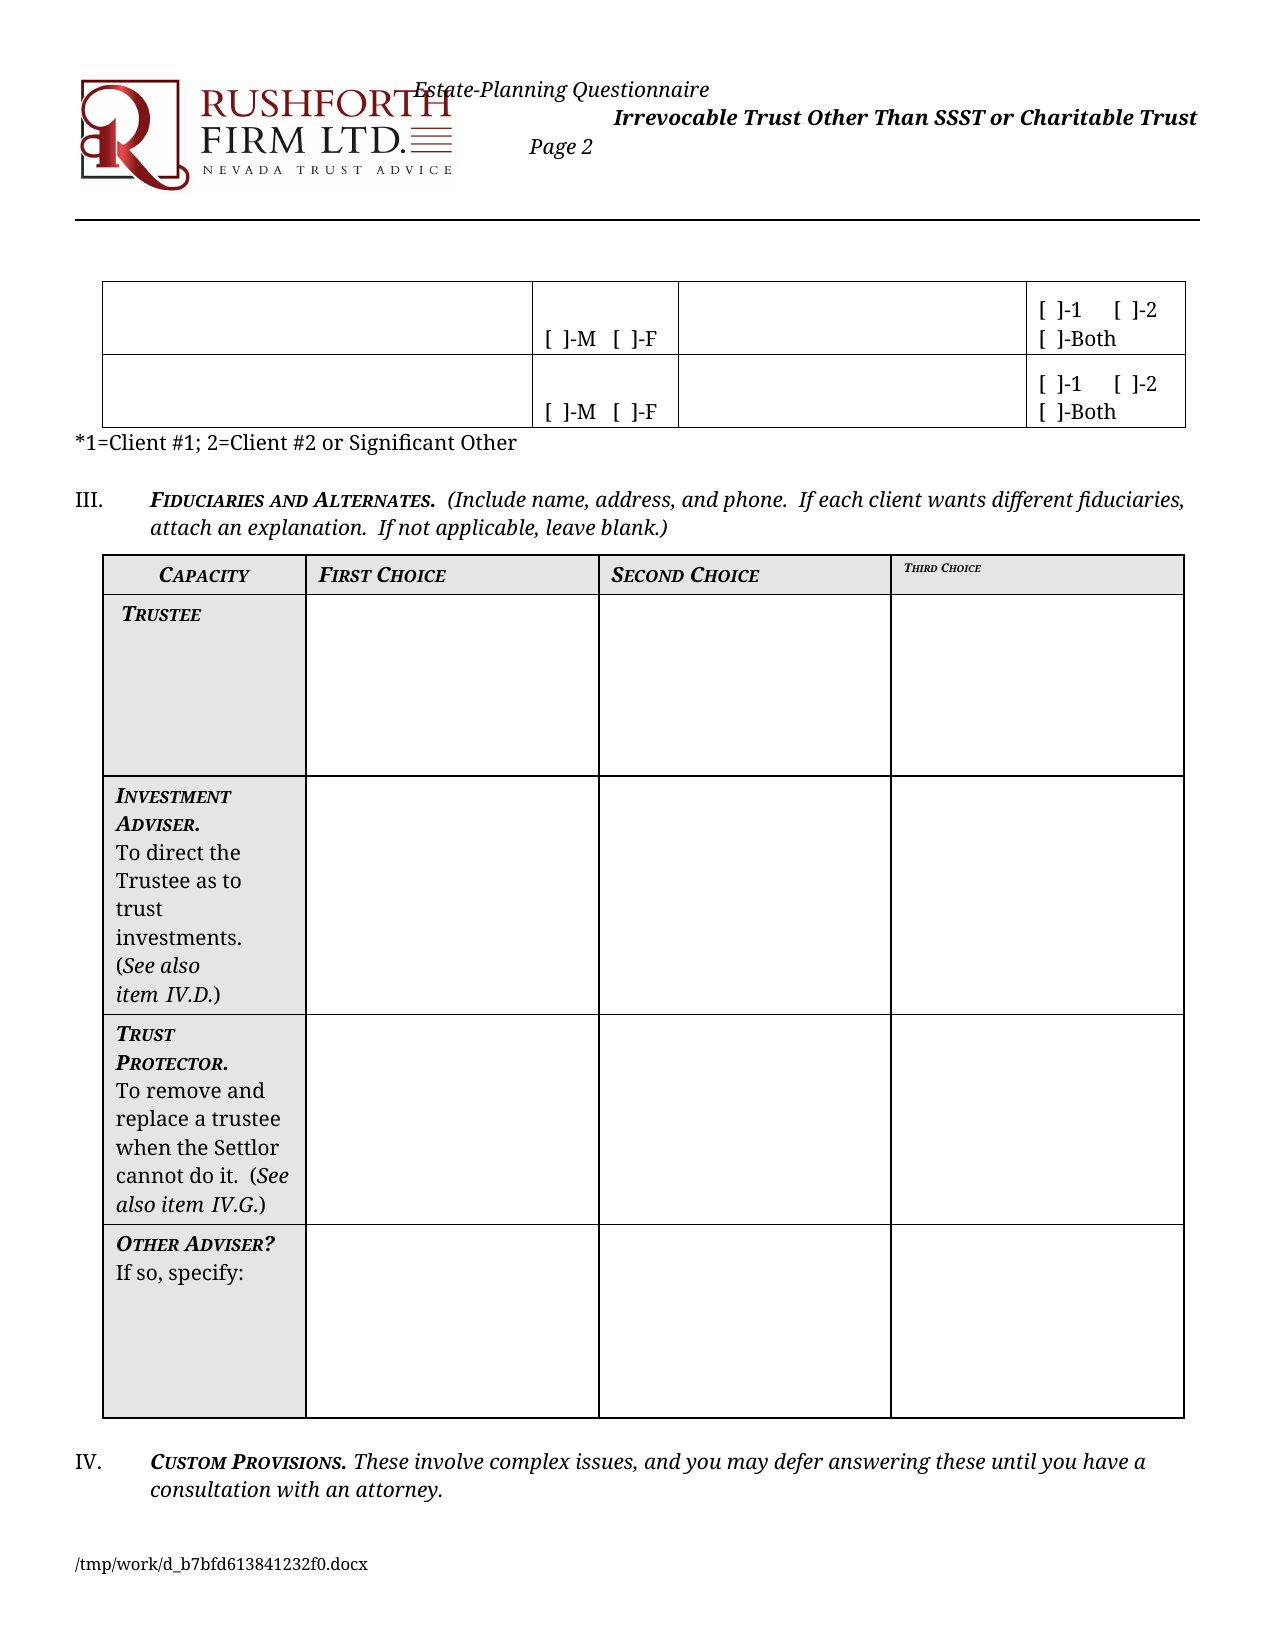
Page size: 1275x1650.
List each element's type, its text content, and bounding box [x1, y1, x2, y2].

table_cell [307, 1015, 598, 1224]
table_cell [892, 1225, 1183, 1417]
table_header First Choice [307, 556, 598, 594]
table_cell [600, 1225, 890, 1417]
table_cell [600, 1015, 890, 1224]
table_header Second Choice [600, 556, 890, 594]
table_cell [ ]-M [ ]-F [533, 282, 678, 354]
list *1=Client #1; 2=Client #2 or Significant Other [75, 428, 1200, 456]
table_cell [892, 1015, 1183, 1224]
table_cell Trustee [104, 595, 305, 775]
table_cell [892, 777, 1183, 1014]
table_cell [ ]-M [ ]-F [533, 355, 678, 427]
table_cell [307, 777, 598, 1014]
table_cell [600, 777, 890, 1014]
table_cell [679, 355, 1026, 427]
table_cell [ ]-1 [ ]-2 [ ]-Both [1027, 282, 1185, 354]
table_cell [307, 1225, 598, 1417]
table_cell [ ]-1 [ ]-2 [ ]-Both [1027, 355, 1185, 427]
table_cell [307, 595, 598, 775]
picture [75, 75, 459, 195]
table_header Third Choice [892, 556, 1183, 594]
list Custom Provisions. These involve complex issues, and you may defer answering these until you have a consultation with an attorney. [75, 1447, 1200, 1504]
table_header Capacity [104, 556, 305, 594]
table_cell Trust Protector. To remove and replace a trustee when the Settlor cannot do it. (See also item IV.G.) [104, 1015, 305, 1224]
table_cell Other Adviser? If so, specify: [104, 1225, 305, 1417]
table_cell [103, 355, 532, 427]
table_cell [892, 595, 1183, 775]
table_cell [103, 282, 532, 354]
list Fiduciaries and Alternates. (Include name, address, and phone. If each client wants different fiduciaries, attach an explanation. If not applicable, leave blank.) [75, 485, 1200, 542]
table_cell [679, 282, 1026, 354]
table_cell Investment Adviser. To direct the Trustee as to trust investments. (See also item IV.D.) [104, 777, 305, 1014]
table_cell [600, 595, 890, 775]
